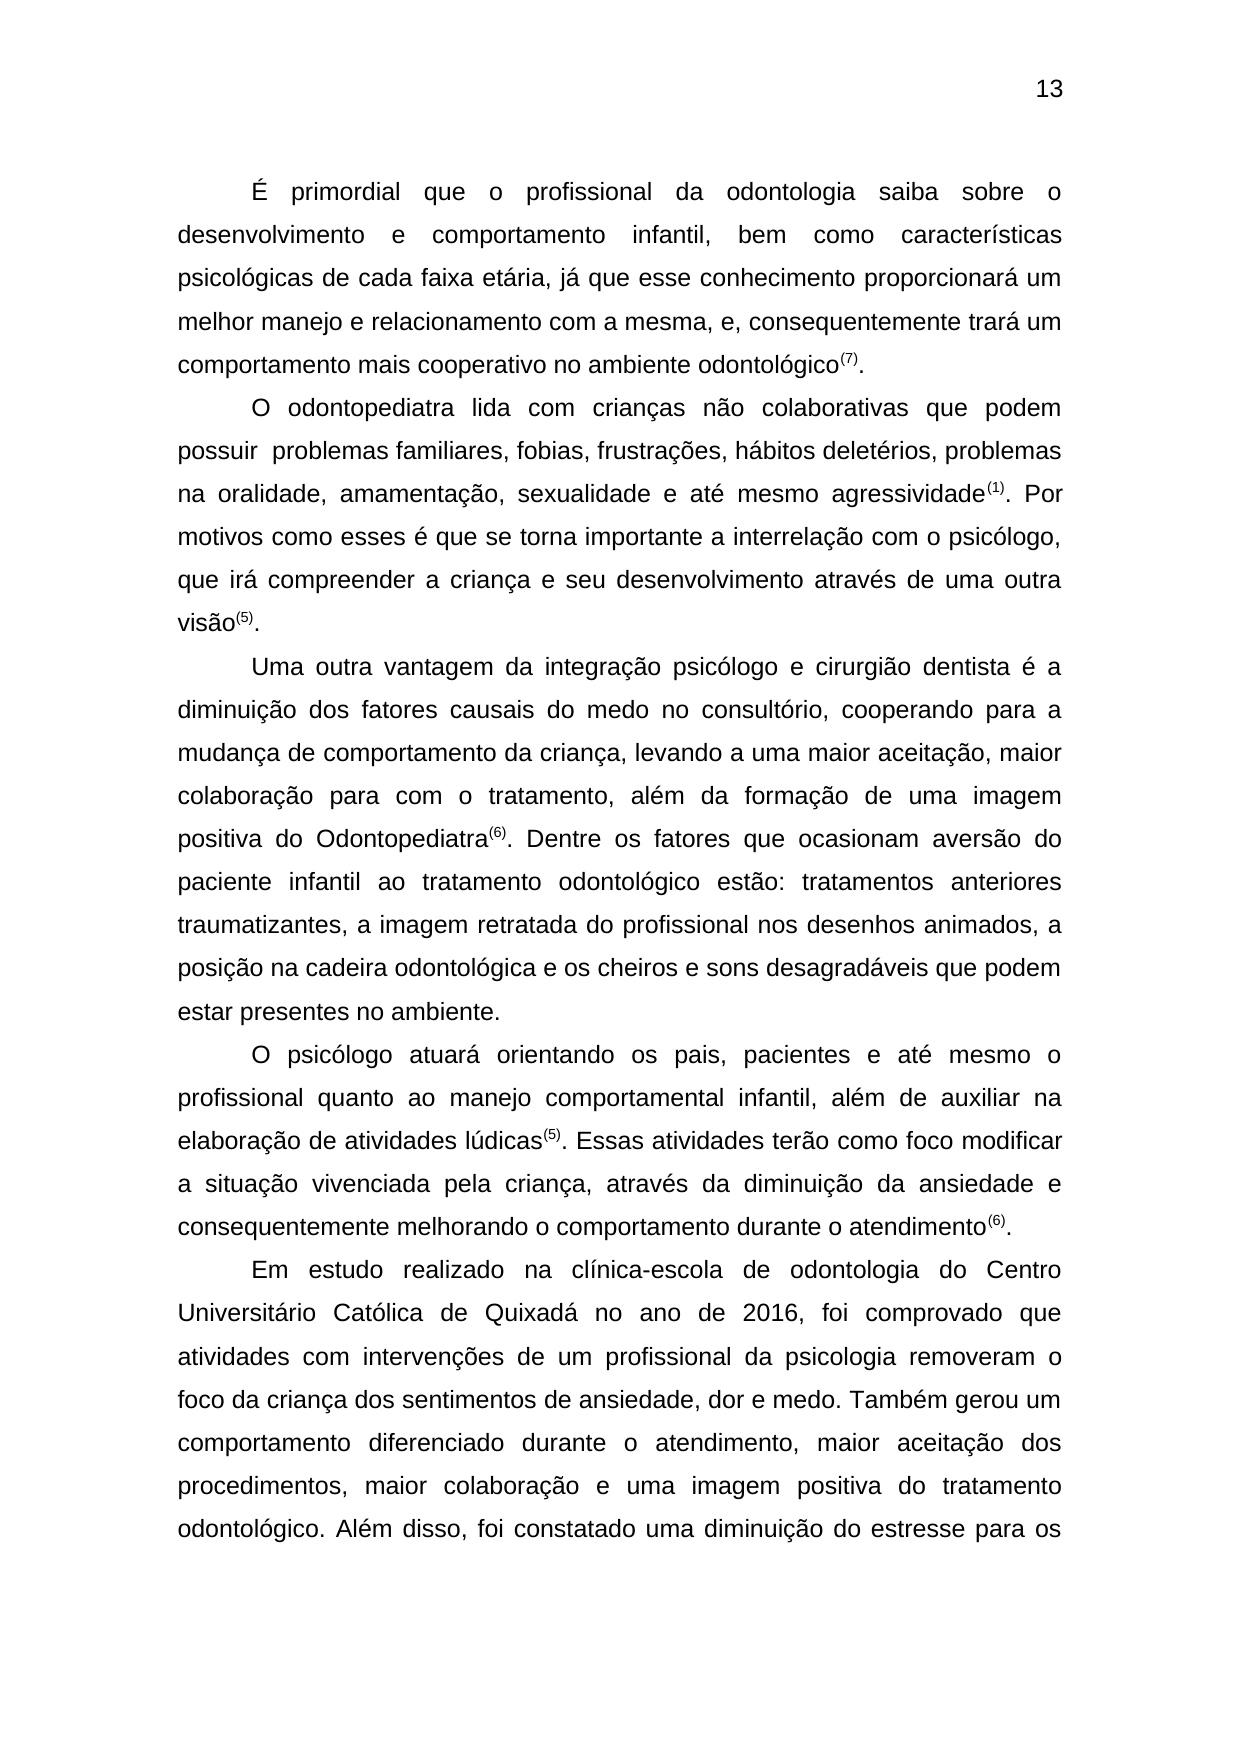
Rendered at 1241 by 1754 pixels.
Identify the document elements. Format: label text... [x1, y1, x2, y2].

text O odontopediatra lida com crianças não colaborativas que podem possuir problemas familiares, fobias, frustrações, hábitos deletérios, problemas na oralidade, amamentação, sexualidade e até mesmo agressividade(1). Por motivos como esses é que se torna importante a interrelação com o psicólogo, que irá compreender a criança e seu desenvolvimento através de uma outra visão(5). [177, 393, 1063, 637]
text O psicólogo atuará orientando os pais, pacientes e até mesmo o profissional quanto ao manejo comportamental infantil, além de auxiliar na elaboração de atividades lúdicas(5). Essas atividades terão como foco modificar a situação vivenciada pela criança, através da diminuição da ansiedade e consequentemente melhorando o comportamento durante o atendimento(6). [177, 1040, 1063, 1241]
text É primordial que o profissional da odontologia saiba sobre o desenvolvimento e comportamento infantil, bem como características psicológicas de cada faixa etária, já que esse conhecimento proporcionará um melhor manejo e relacionamento com a mesma, e, consequentemente trará um comportamento mais cooperativo no ambiente odontológico(7). [177, 177, 1063, 378]
text Uma outra vantagem da integração psicólogo e cirurgião dentista é a diminuição dos fatores causais do medo no consultório, cooperando para a mudança de comportamento da criança, levando a uma maior aceitação, maior colaboração para com o tratamento, além da formação de uma imagem positiva do Odontopediatra(6). Dentre os fatores que ocasionam aversão do paciente infantil ao tratamento odontológico estão: tratamentos anteriores traumatizantes, a imagem retratada do profissional nos desenhos animados, a posição na cadeira odontológica e os cheiros e sons desagradáveis que podem estar presentes no ambiente. [177, 652, 1063, 1025]
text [177, 1255, 1063, 1543]
